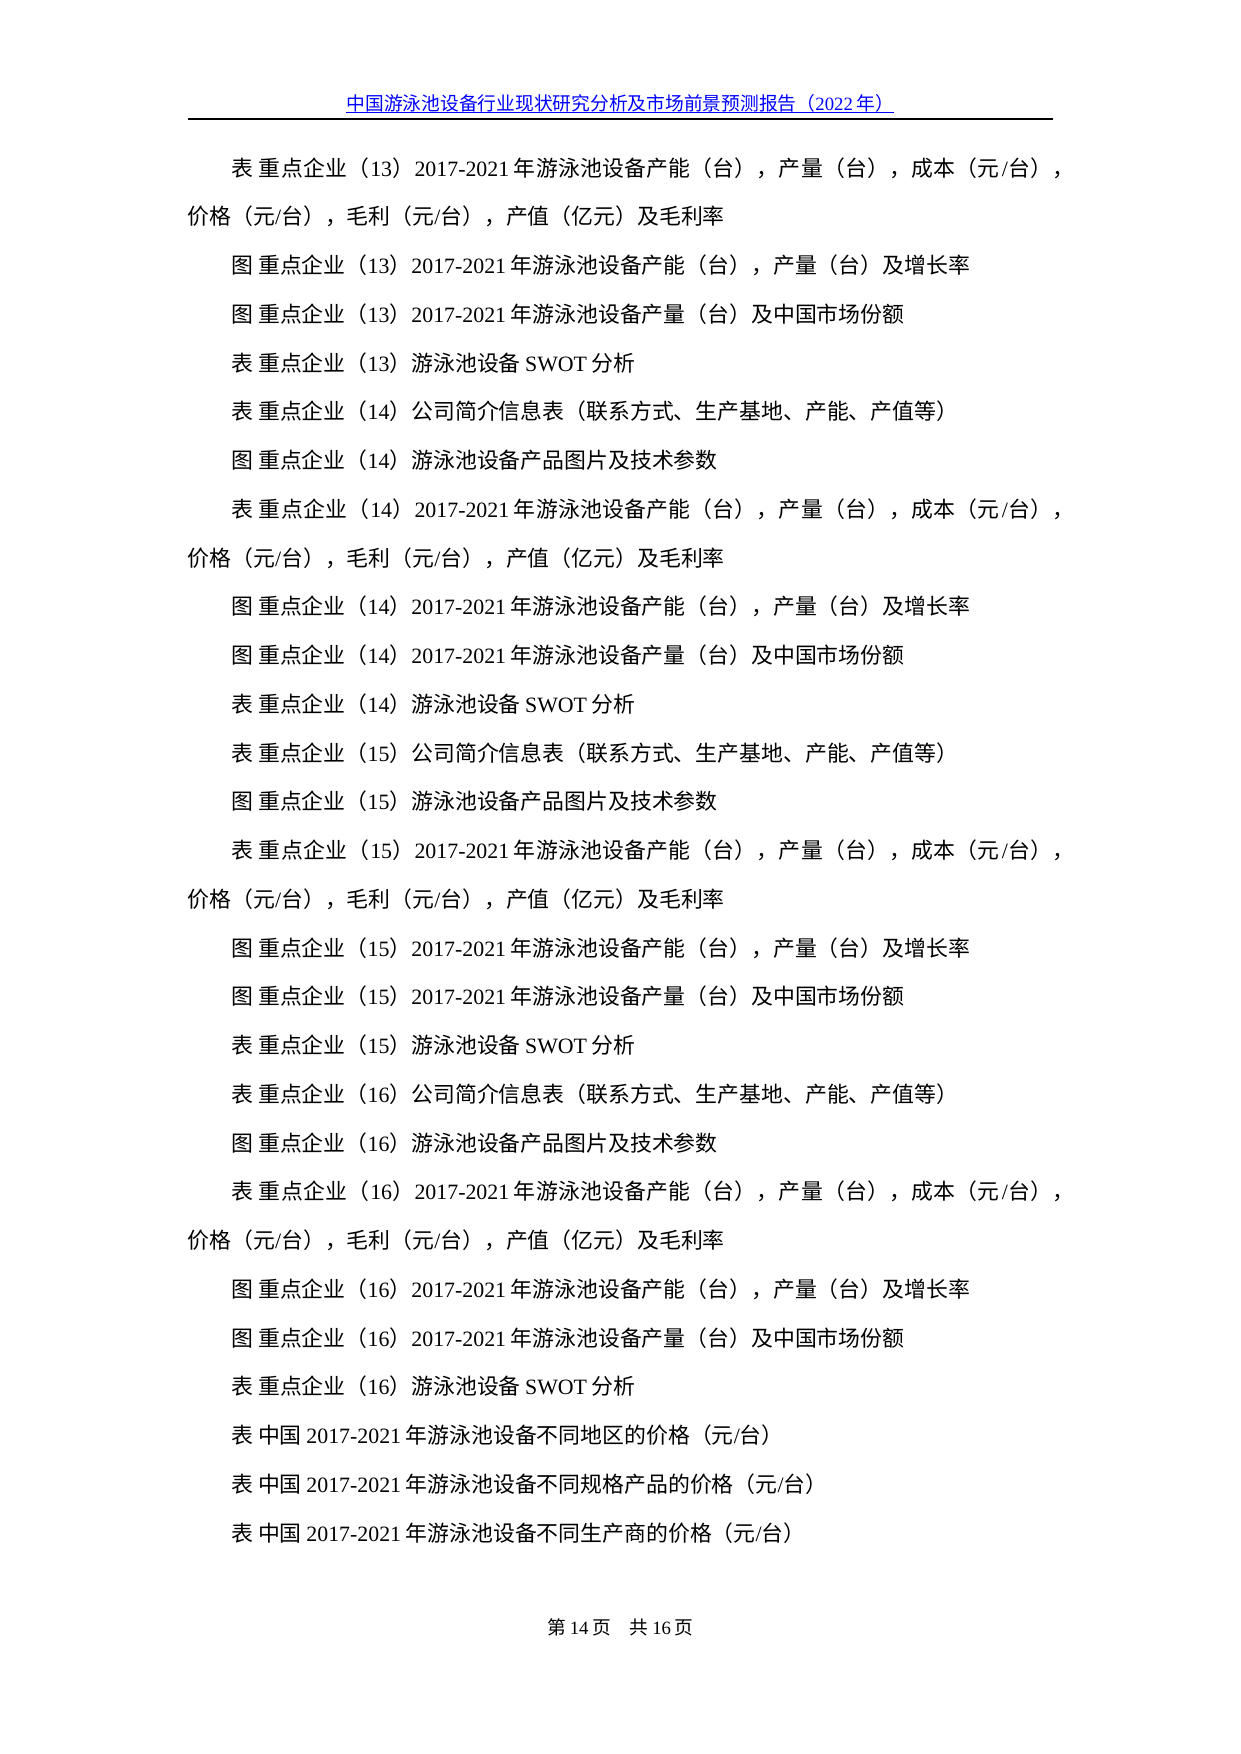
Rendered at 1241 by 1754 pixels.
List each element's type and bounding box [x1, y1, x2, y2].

text [187, 150, 1053, 1548]
